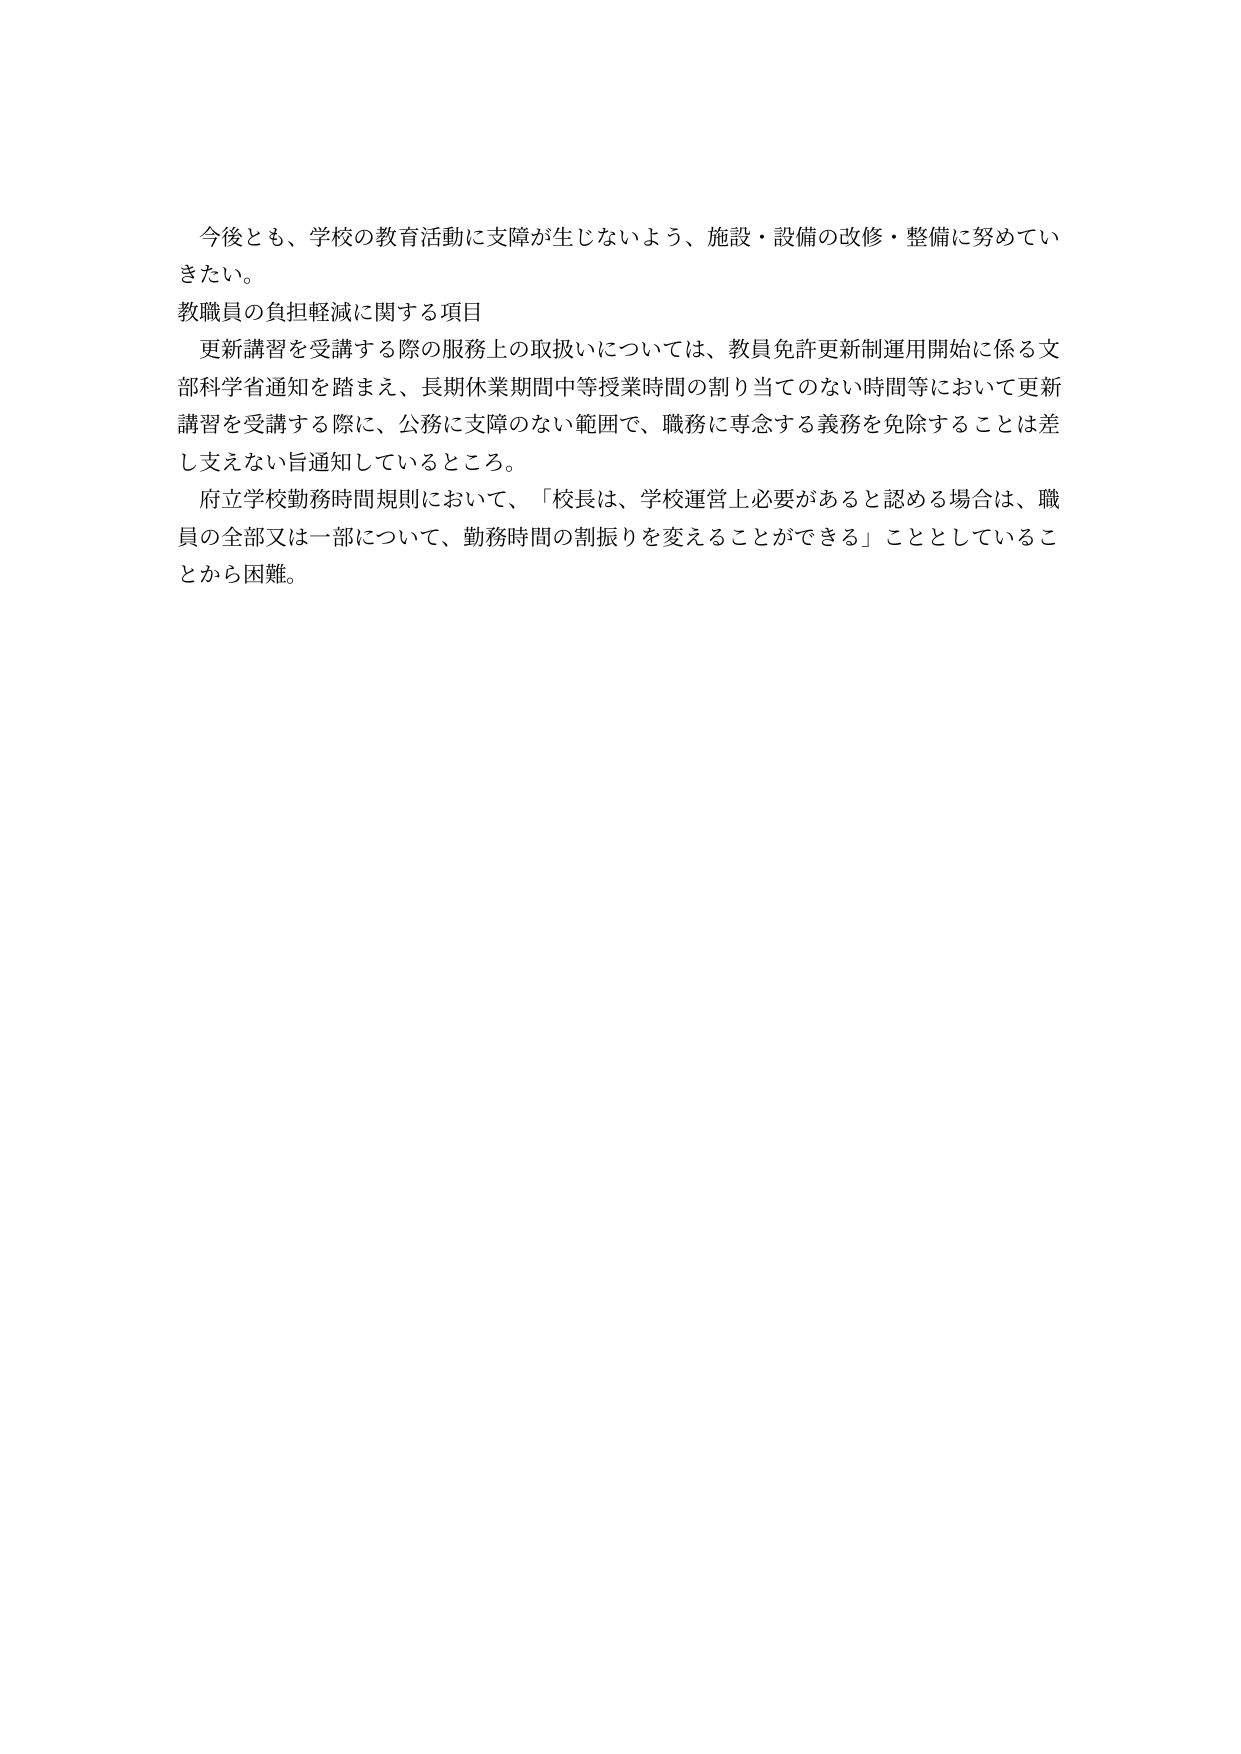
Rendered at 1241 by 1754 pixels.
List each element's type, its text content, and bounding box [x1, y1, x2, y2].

text 教職員の負担軽減に関する項目 [177, 292, 1063, 329]
text 今後とも、学校の教育活動に支障が生じないよう、施設・設備の改修・整備に努めていきたい。 [177, 217, 1063, 292]
text 更新講習を受講する際の服務上の取扱いについては、教員免許更新制運用開始に係る文部科学省通知を踏まえ、長期休業期間中等授業時間の割り当てのない時間等において更新講習を受講する際に、公務に支障のない範囲で、職務に専念する義務を免除することは差し支えない旨通知しているところ。 [177, 329, 1063, 479]
text 府立学校勤務時間規則において、「校長は、学校運営上必要があると認める場合は、職員の全部又は一部について、勤務時間の割振りを変えることができる」こととしていることから困難。 [177, 479, 1063, 592]
